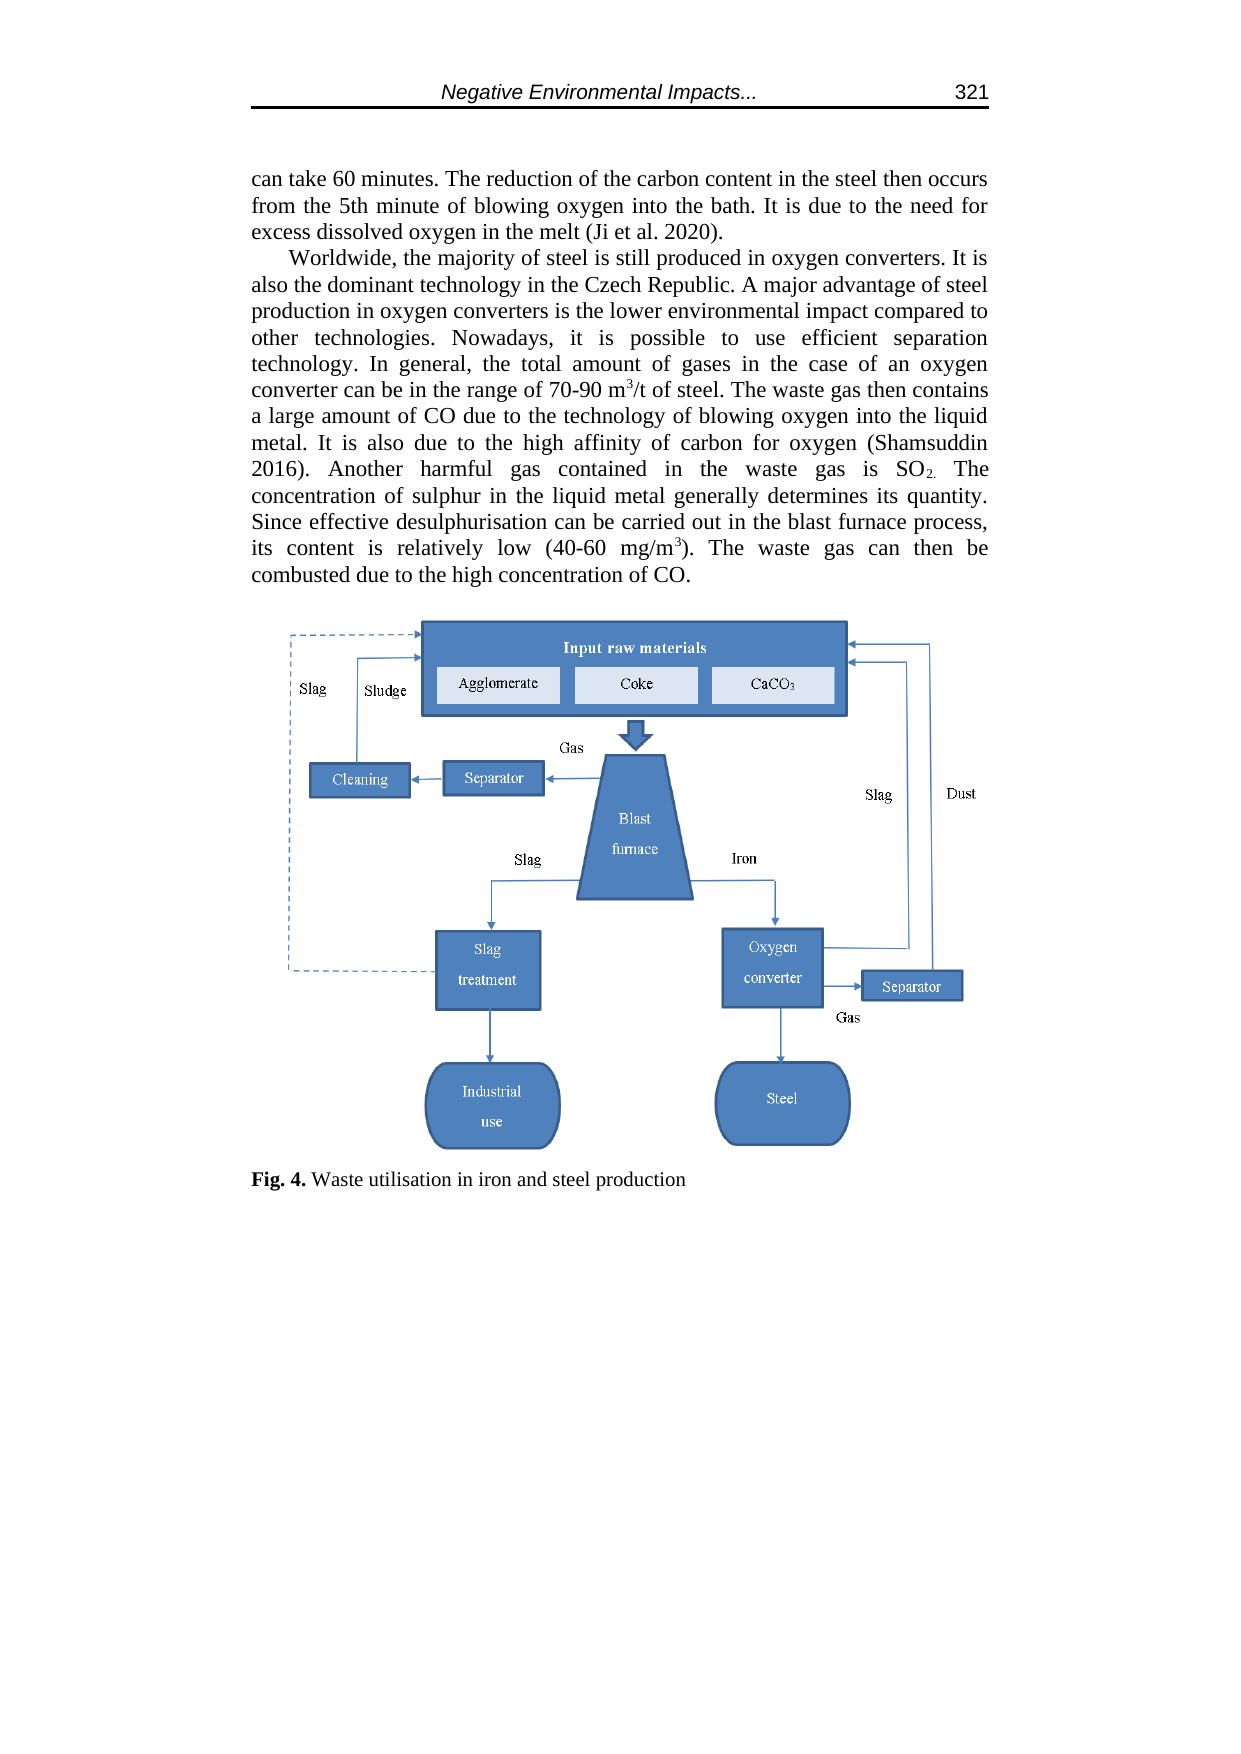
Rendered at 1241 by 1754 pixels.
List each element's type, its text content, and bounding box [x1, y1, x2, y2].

picture [251, 615, 990, 1155]
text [251, 165, 989, 244]
text Worldwide, the majority of steel is still produced in oxygen converters. It is also the dominant technology in the Czech Republic. A major advantage of steel production in oxygen converters is the lower environmental impact compared to other technologies. Nowadays, it is possible to use efficient separation technology. In general, the total amount of gases in the case of an oxygen converter can be in the range of 70-90 m3/t of steel. The waste gas then contains a large amount of CO due to the technology of blowing oxygen into the liquid metal. It is also due to the high affinity of carbon for oxygen (Shamsuddin 2016). Another harmful gas contained in the waste gas is SO2. The concentration of sulphur in the liquid metal generally determines its quantity. Since effective desulphurisation can be carried out in the blast furnace process, its content is relatively low (40-60 mg/m3). The waste gas can then be combusted due to the high concentration of CO. [251, 244, 989, 587]
text Fig. 4. Waste utilisation in iron and steel production [251, 1167, 989, 1191]
